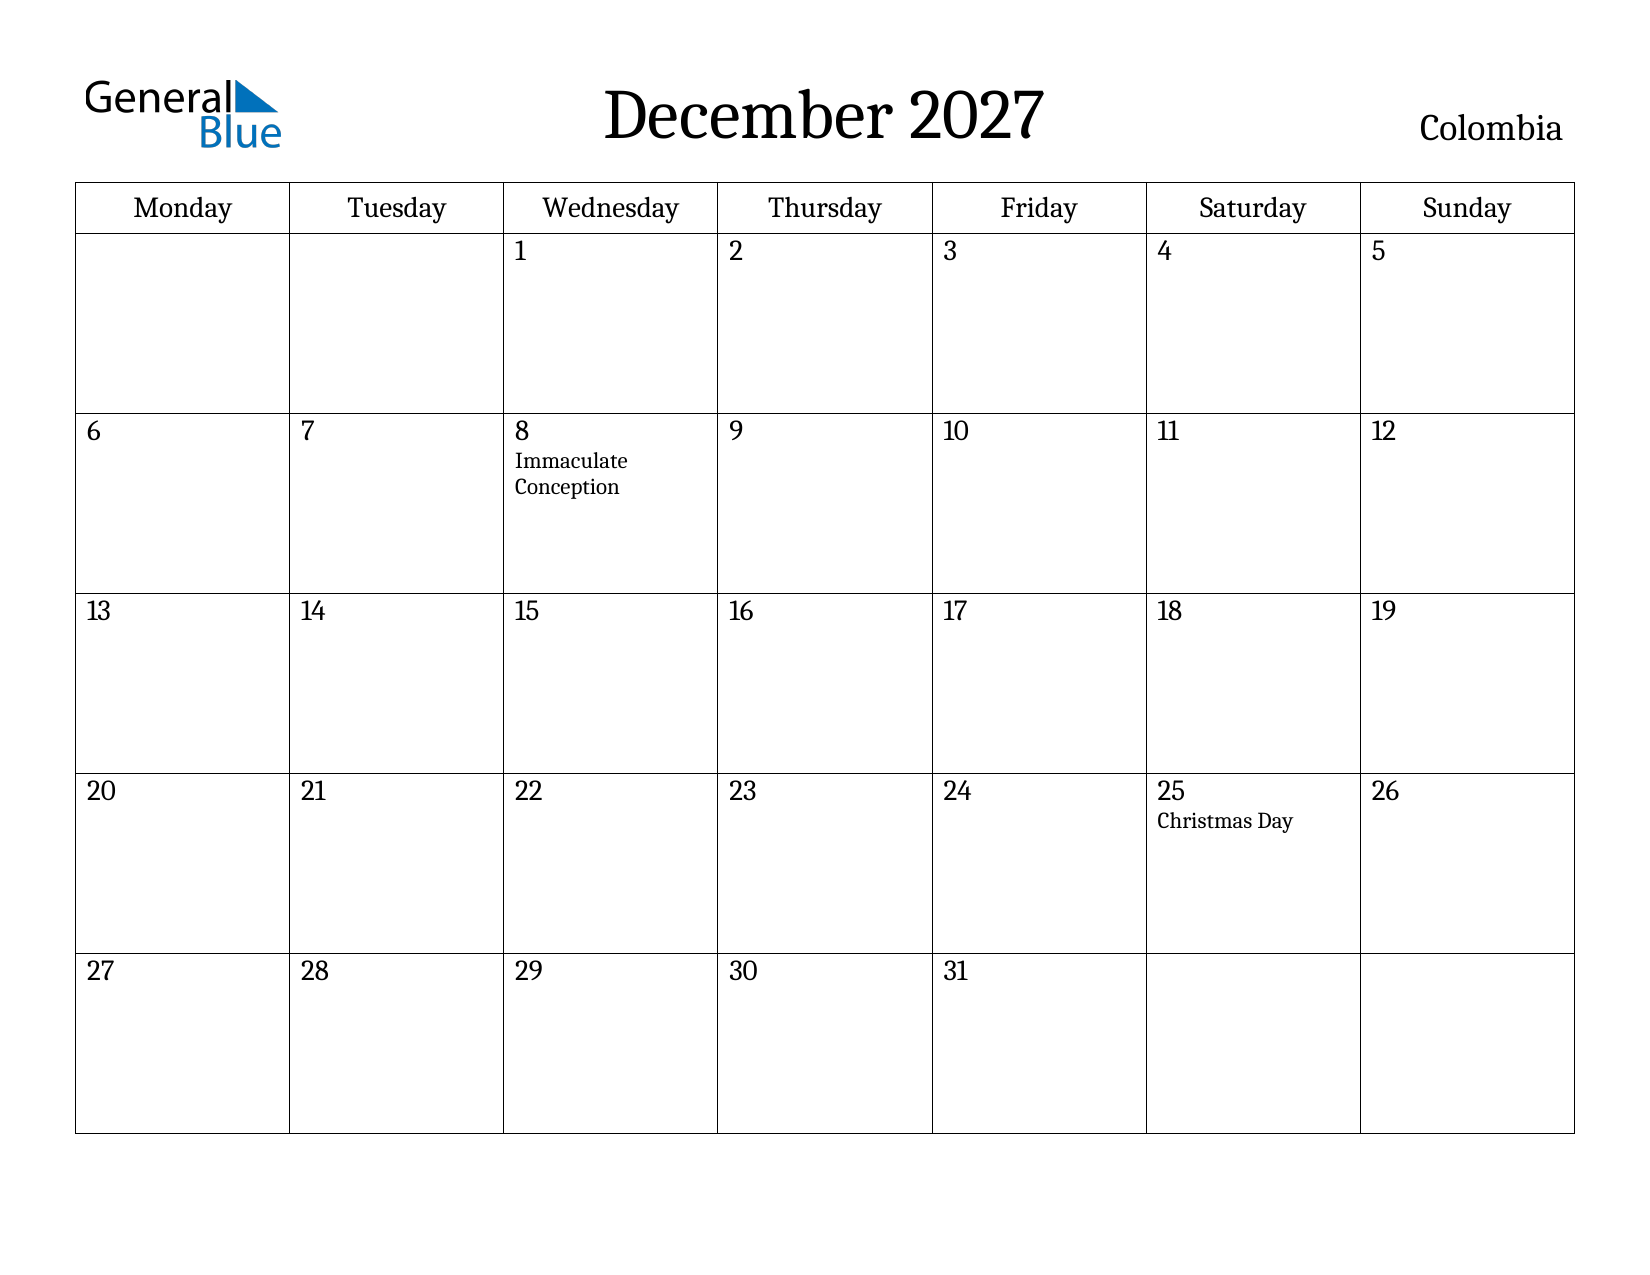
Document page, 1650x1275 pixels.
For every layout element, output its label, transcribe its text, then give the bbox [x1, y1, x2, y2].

table_cell 29 [504, 954, 717, 987]
table_cell [504, 627, 717, 773]
table_header [76, 75, 503, 182]
table_cell 13 [76, 594, 289, 627]
table_cell 30 [718, 954, 932, 987]
table_cell 23 [718, 774, 932, 807]
table_cell 24 [933, 774, 1146, 807]
table_cell [76, 448, 289, 593]
table_cell [290, 234, 503, 267]
table_cell [1361, 267, 1574, 413]
table_cell 8 [504, 414, 717, 447]
table_cell [1361, 448, 1574, 593]
table_cell [290, 808, 503, 953]
table_cell [718, 267, 932, 413]
table_cell 5 [1361, 234, 1574, 267]
table_cell Tuesday [290, 183, 503, 233]
table_cell 28 [290, 954, 503, 987]
table_cell [1361, 954, 1574, 987]
table_cell 3 [933, 234, 1146, 267]
table_cell 9 [718, 414, 932, 447]
table_cell [1147, 627, 1360, 773]
table_cell Saturday [1147, 183, 1360, 233]
table_cell [1147, 954, 1360, 987]
table_cell [933, 267, 1146, 413]
table_cell [1147, 448, 1360, 593]
table_cell 15 [504, 594, 717, 627]
table_cell Sunday [1361, 183, 1574, 233]
table_cell 16 [718, 594, 932, 627]
table_cell [933, 627, 1146, 773]
table_cell [290, 448, 503, 593]
table_cell 4 [1147, 234, 1360, 267]
table_cell [933, 988, 1146, 1133]
table_cell [1361, 627, 1574, 773]
table_cell 17 [933, 594, 1146, 627]
table_cell Thursday [718, 183, 932, 233]
table_cell 31 [933, 954, 1146, 987]
table_cell [76, 234, 289, 267]
table_cell 25 [1147, 774, 1360, 807]
table_cell [1361, 988, 1574, 1133]
table_cell 26 [1361, 774, 1574, 807]
table_cell Wednesday [504, 183, 717, 233]
table_cell [290, 267, 503, 413]
table_cell 10 [933, 414, 1146, 447]
table_cell [1147, 267, 1360, 413]
table_cell [504, 988, 717, 1133]
table_cell Friday [933, 183, 1146, 233]
table_cell 12 [1361, 414, 1574, 447]
table_cell [1361, 808, 1574, 953]
table_cell [718, 627, 932, 773]
table_cell 1 [504, 234, 717, 267]
picture [86, 80, 281, 148]
table_cell [1147, 988, 1360, 1133]
table_cell 11 [1147, 414, 1360, 447]
table_cell [76, 267, 289, 413]
table_cell Immaculate Conception [504, 448, 717, 593]
table_cell [718, 988, 932, 1133]
table_cell 6 [76, 414, 289, 447]
table_header December 2027 [504, 75, 1146, 182]
table_cell 2 [718, 234, 932, 267]
table_cell 19 [1361, 594, 1574, 627]
table_cell [504, 808, 717, 953]
table_cell [718, 448, 932, 593]
table_cell [290, 988, 503, 1133]
table_cell 27 [76, 954, 289, 987]
table_cell 14 [290, 594, 503, 627]
table_cell [933, 808, 1146, 953]
table_header Colombia [1146, 75, 1574, 182]
table_cell [290, 627, 503, 773]
table_cell 18 [1147, 594, 1360, 627]
table_cell 22 [504, 774, 717, 807]
table_cell Christmas Day [1147, 808, 1360, 953]
table_cell 21 [290, 774, 503, 807]
table_cell [933, 448, 1146, 593]
table_cell [718, 808, 932, 953]
table_cell 20 [76, 774, 289, 807]
table_cell Monday [76, 183, 289, 233]
table_cell [76, 627, 289, 773]
table_cell [76, 988, 289, 1133]
table_cell 7 [290, 414, 503, 447]
table_cell [504, 267, 717, 413]
table_cell [76, 808, 289, 953]
